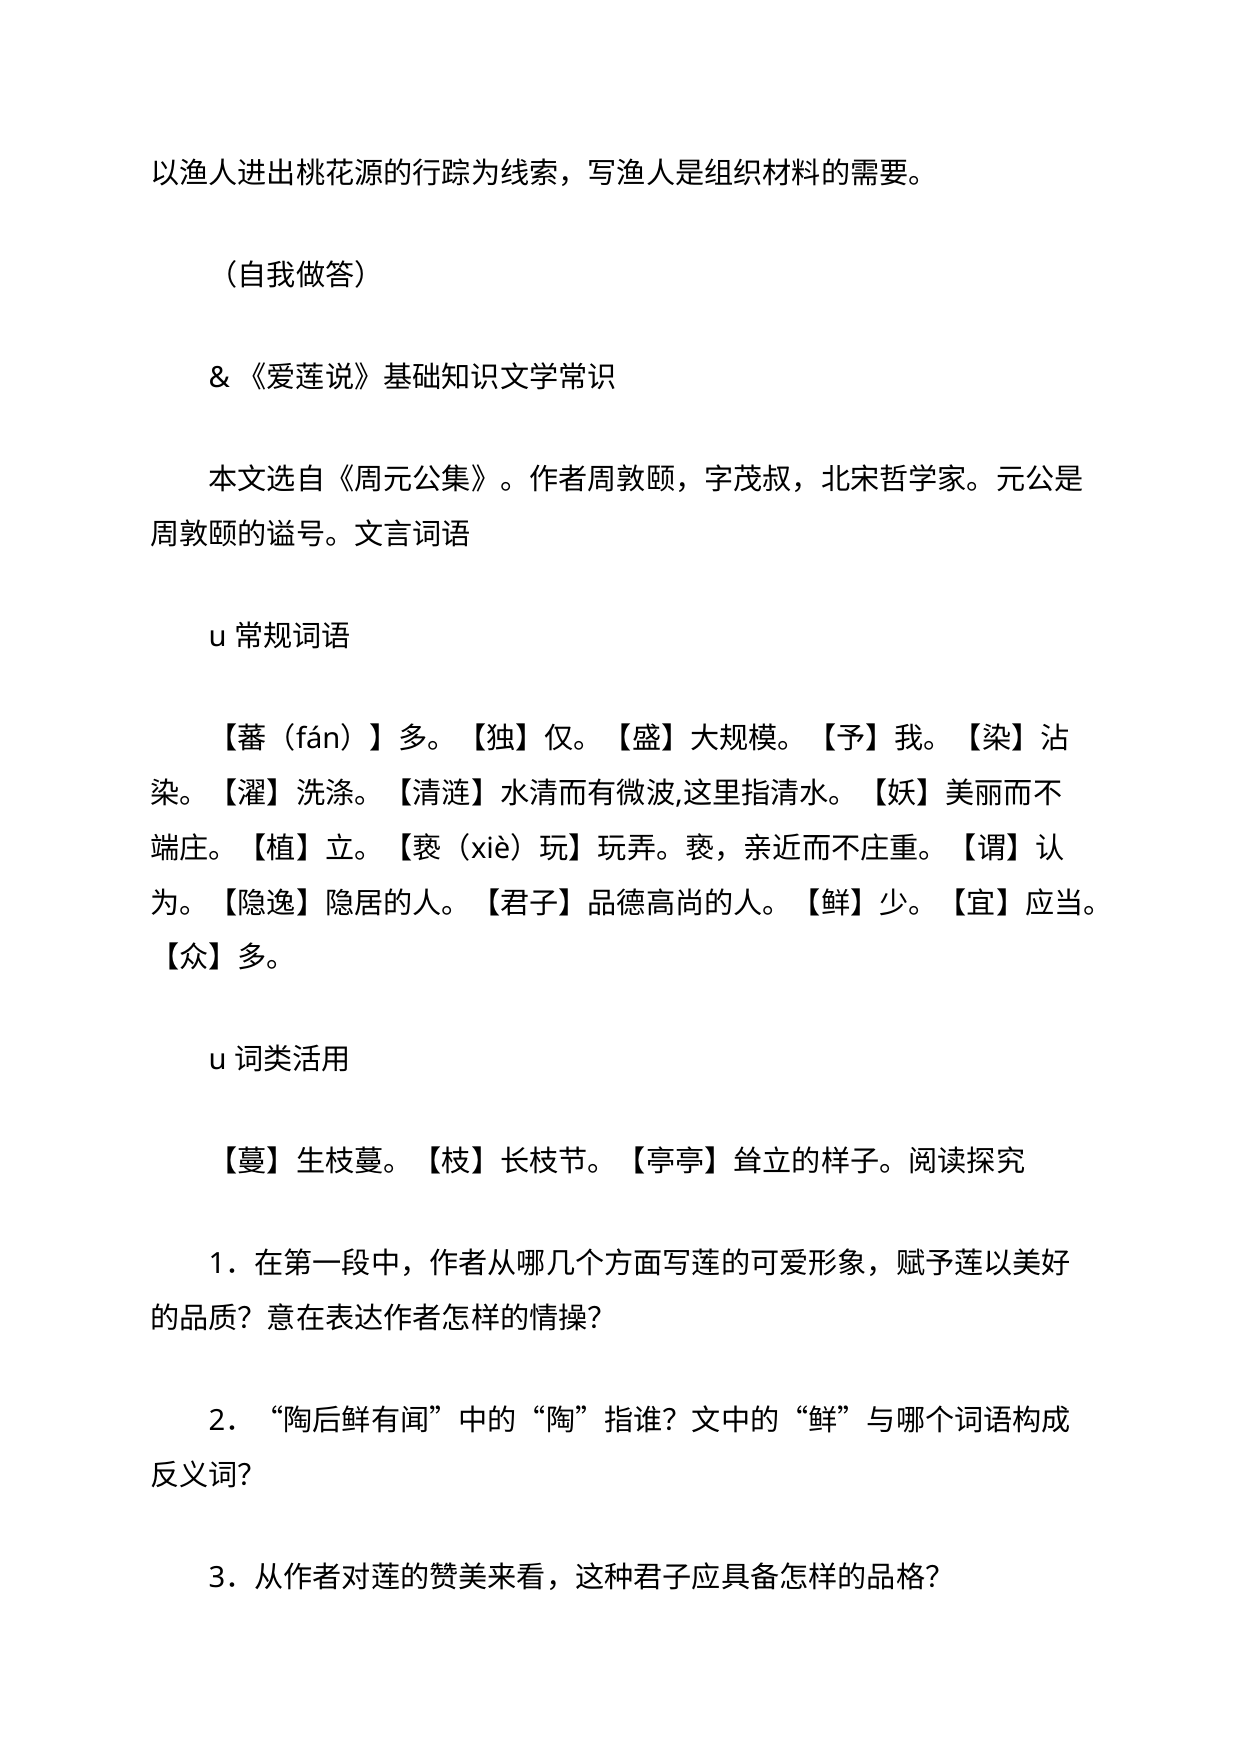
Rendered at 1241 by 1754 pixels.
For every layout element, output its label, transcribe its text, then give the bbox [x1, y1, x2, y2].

text & 《爱莲说》基础知识文学常识 [150, 353, 1090, 396]
text 2．“陶后鲜有闻”中的“陶”指谁？文中的“鲜”与哪个词语构成反义词？ [150, 1396, 1090, 1494]
text 【蕃（fán）】多。【独】仅。【盛】大规模。【予】我。【染】沾染。【濯】洗涤。【清涟】水清而有微波,这里指清水。【妖】美丽而不端庄。【植】立。【亵（xiè）玩】玩弄。亵，亲近而不庄重。【谓】认为。【隐逸】隐居的人。【君子】品德高尚的人。【鲜】少。【宜】应当。【众】多。 [150, 714, 1090, 976]
text 本文选自《周元公集》。作者周敦颐，字茂叔，北宋哲学家。元公是周敦颐的谥号。文言词语 [150, 456, 1090, 553]
text u 词类活用 [150, 1036, 1090, 1078]
text u 常规词语 [150, 612, 1090, 654]
text 1．在第一段中，作者从哪几个方面写莲的可爱形象，赋予莲以美好的品质？意在表达作者怎样的情操？ [150, 1239, 1090, 1337]
text （自我做答） [150, 252, 1090, 294]
text 3．从作者对莲的赞美来看，这种君子应具备怎样的品格？ [150, 1553, 1090, 1596]
text 【蔓】生枝蔓。【枝】长枝节。【亭亭】耸立的样子。阅读探究 [150, 1138, 1090, 1180]
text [150, 150, 1090, 192]
